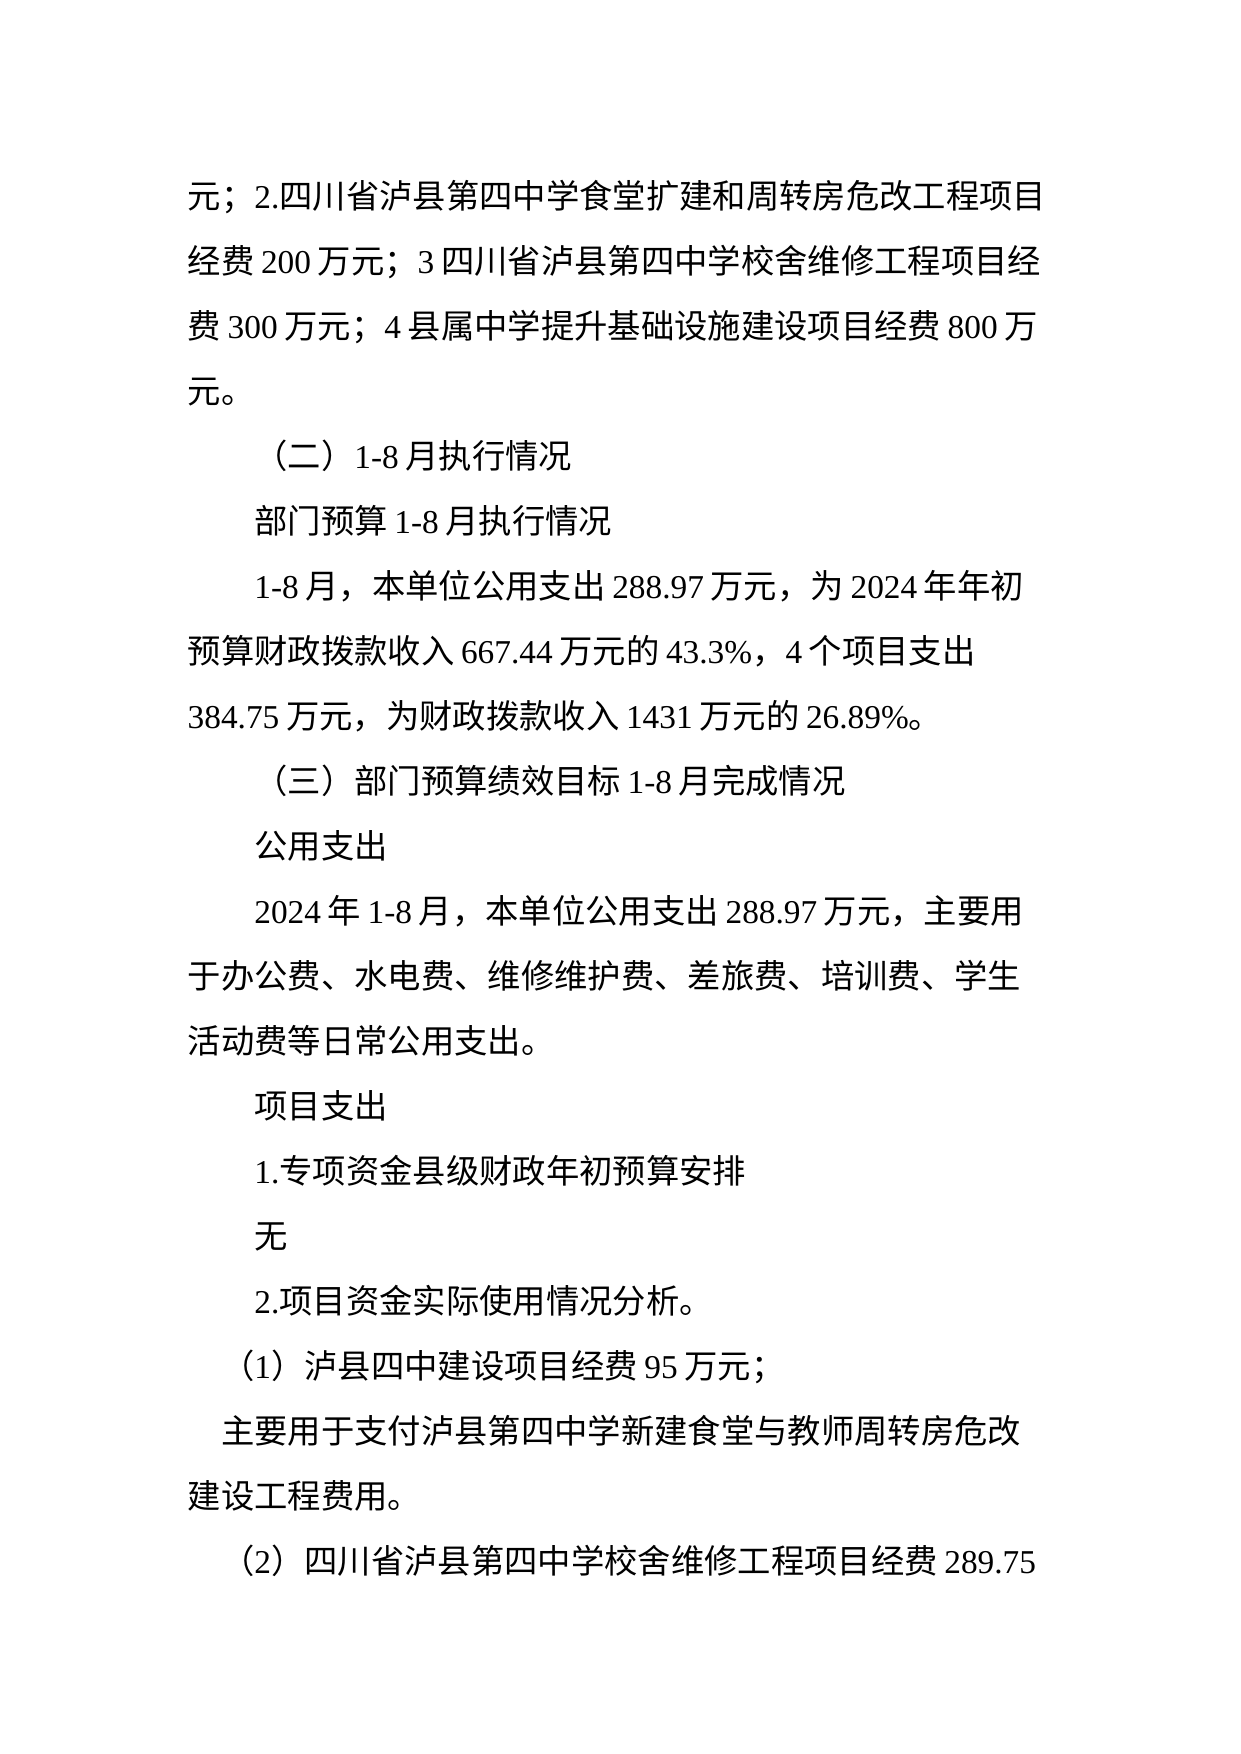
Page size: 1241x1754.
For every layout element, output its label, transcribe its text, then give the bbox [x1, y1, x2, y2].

text 1.专项资金县级财政年初预算安排 [187, 1137, 1053, 1202]
text （三）部门预算绩效目标1-8月完成情况 [187, 747, 1053, 812]
text （二）1-8月执行情况 [187, 422, 1053, 487]
text 主要用于支付泸县第四中学新建食堂与教师周转房危改建设工程费用。 [187, 1397, 1053, 1527]
text 项目支出 [187, 1072, 1053, 1137]
text 2024年1-8月，本单位公用支出288.97万元，主要用于办公费、水电费、维修维护费、差旅费、培训费、学生活动费等日常公用支出。 [187, 877, 1053, 1072]
text 部门预算1-8月执行情况 [187, 487, 1053, 552]
text 1-8月，本单位公用支出288.97万元，为2024年年初预算财政拨款收入667.44万元的43.3%，4个项目支出384.75万元，为财政拨款收入1431万元的26.89%。 [187, 552, 1053, 747]
text 公用支出 [187, 812, 1053, 877]
text （1）泸县四中建设项目经费95万元； [187, 1332, 1053, 1397]
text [187, 1527, 1053, 1592]
text 2.项目资金实际使用情况分析。 [187, 1267, 1053, 1332]
text 无 [187, 1202, 1053, 1267]
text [187, 162, 1053, 422]
